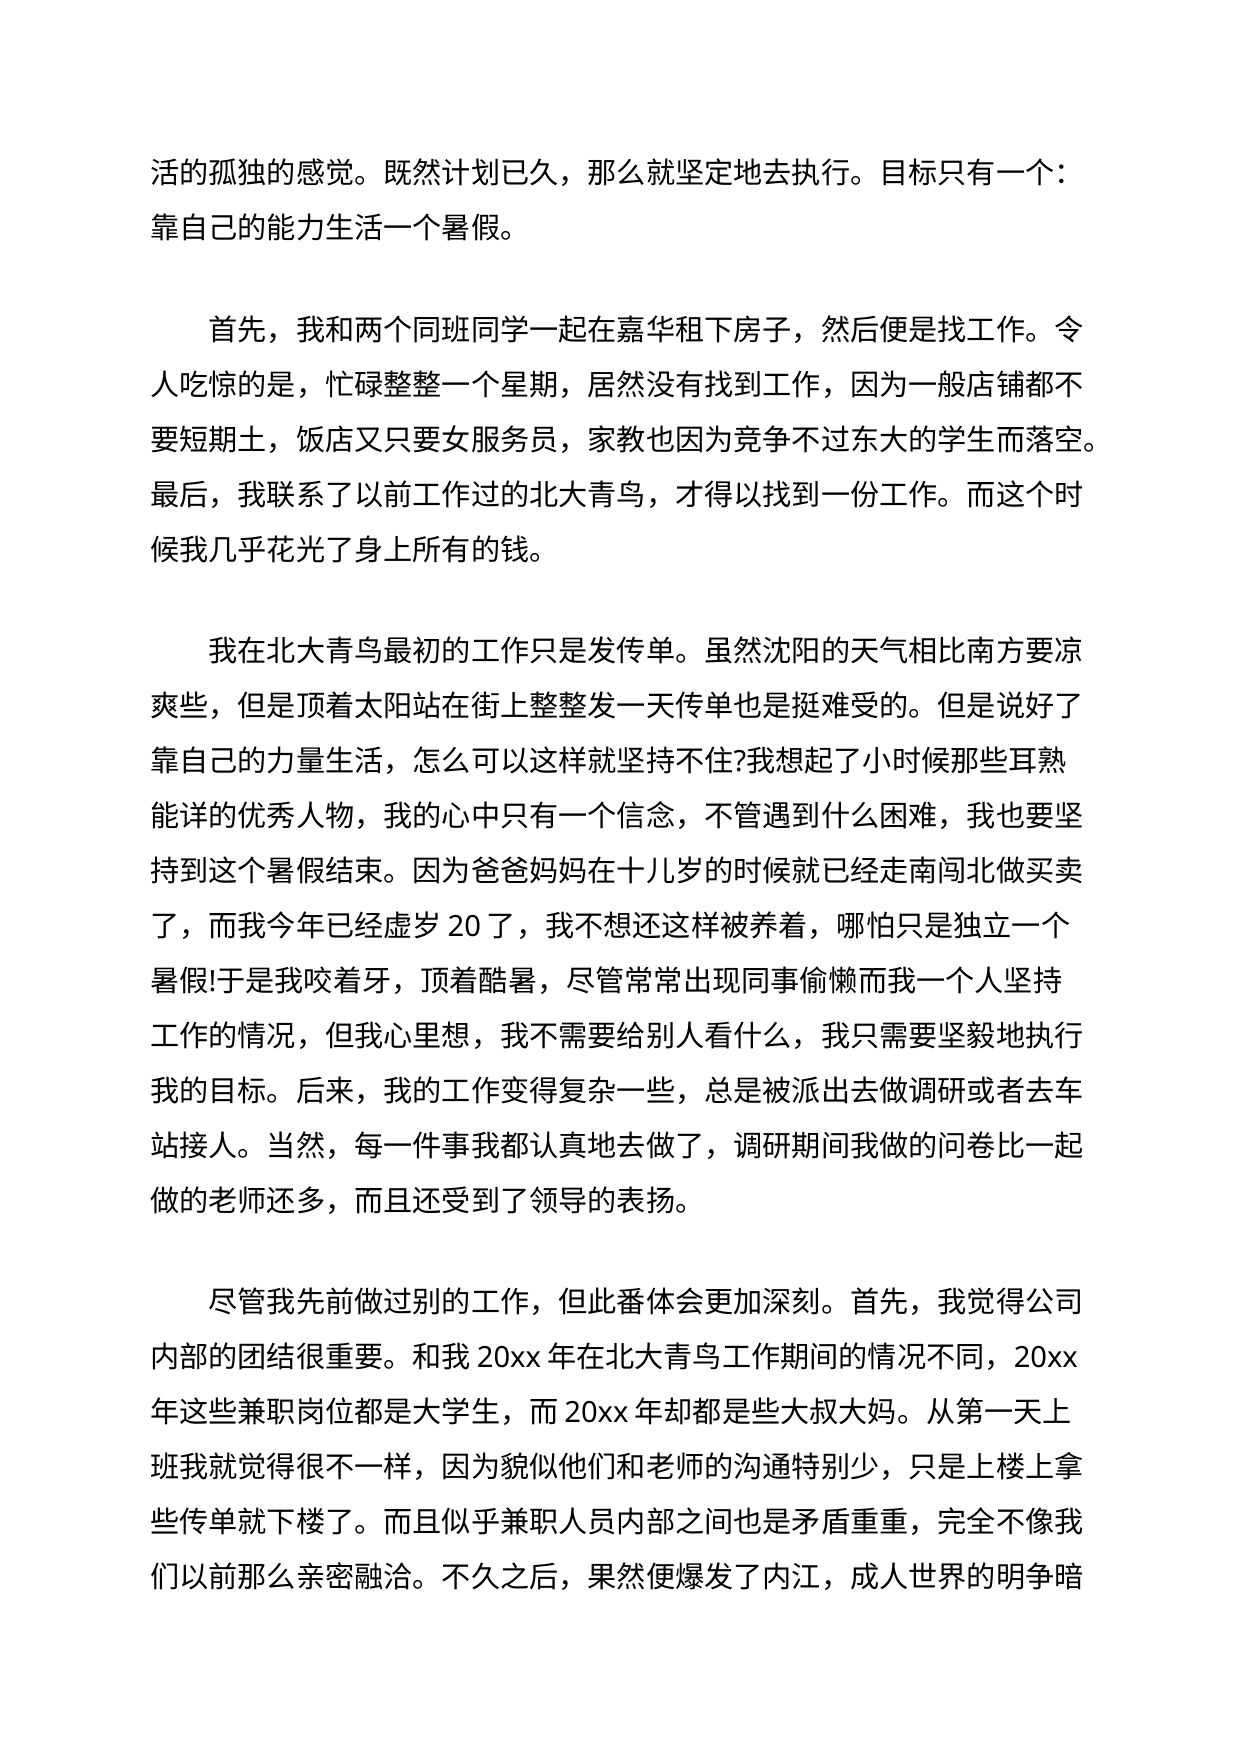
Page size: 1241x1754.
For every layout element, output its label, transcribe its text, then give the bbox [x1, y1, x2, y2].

text 首先，我和两个同班同学一起在嘉华租下房子，然后便是找工作。令人吃惊的是，忙碌整整一个星期，居然没有找到工作，因为一般店铺都不要短期土，饭店又只要女服务员，家教也因为竞争不过东大的学生而落空。最后，我联系了以前工作过的北大青鸟，才得以找到一份工作。而这个时候我几乎花光了身上所有的钱。 [150, 307, 1090, 568]
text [150, 150, 1090, 247]
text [150, 1279, 1090, 1596]
text 我在北大青鸟最初的工作只是发传单。虽然沈阳的天气相比南方要凉爽些，但是顶着太阳站在街上整整发一天传单也是挺难受的。但是说好了靠自己的力量生活，怎么可以这样就坚持不住?我想起了小时候那些耳熟能详的优秀人物，我的心中只有一个信念，不管遇到什么困难，我也要坚持到这个暑假结束。因为爸爸妈妈在十儿岁的时候就已经走南闯北做买卖了，而我今年已经虚岁20了，我不想还这样被养着，哪怕只是独立一个暑假!于是我咬着牙，顶着酷暑，尽管常常出现同事偷懒而我一个人坚持工作的情况，但我心里想，我不需要给别人看什么，我只需要坚毅地执行我的目标。后来，我的工作变得复杂一些，总是被派出去做调研或者去车站接人。当然，每一件事我都认真地去做了，调研期间我做的问卷比一起做的老师还多，而且还受到了领导的表扬。 [150, 628, 1090, 1219]
